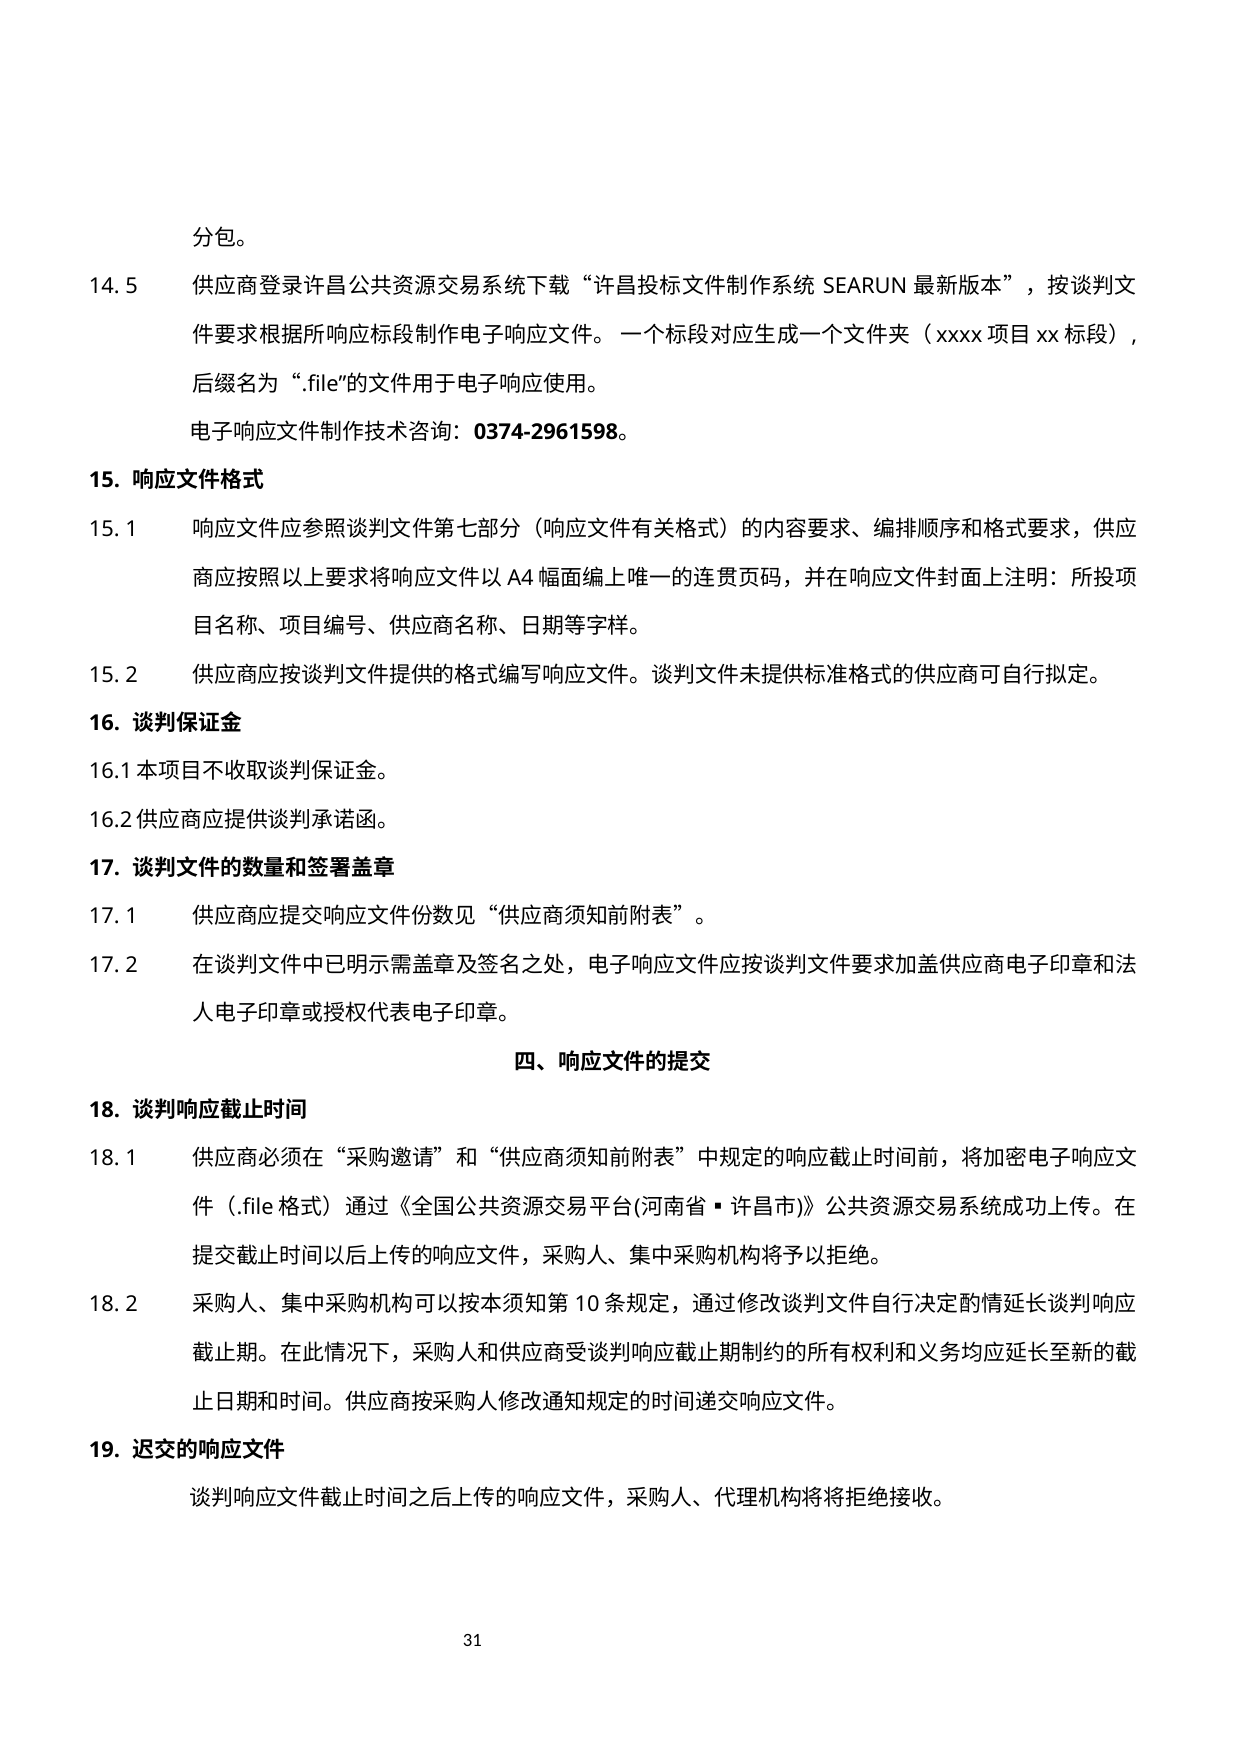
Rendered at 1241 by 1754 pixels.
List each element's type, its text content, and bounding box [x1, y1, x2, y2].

text 电子响应文件制作技术咨询：0374-2961598。 [189, 414, 1137, 446]
list 供应商应按谈判文件提供的格式编写响应文件。谈判文件未提供标准格式的供应商可自行拟定。 [89, 656, 1137, 689]
text 16.1本项目不收取谈判保证金。 [89, 753, 1137, 785]
list 响应文件格式 [89, 462, 1137, 494]
list 响应文件应参照谈判文件第七部分（响应文件有关格式）的内容要求、编排顺序和格式要求，供应商应按照以上要求将响应文件以A4幅面编上唯一的连贯页码，并在响应文件封面上注明：所投项目名称、项目编号、供应商名称、日期等字样。 [89, 510, 1137, 640]
text 四、响应文件的提交 [89, 1043, 1137, 1076]
list 在谈判文件中已明示需盖章及签名之处，电子响应文件应按谈判文件要求加盖供应商电子印章和法人电子印章或授权代表电子印章。 [89, 946, 1137, 1027]
text 谈判响应文件截止时间之后上传的响应文件，采购人、代理机构将将拒绝接收。 [189, 1480, 1137, 1512]
list 供应商应提交响应文件份数见“供应商须知前附表”。 [89, 898, 1137, 930]
list 供应商登录许昌公共资源交易系统下载“许昌投标文件制作系统SEARUN 最新版本”，按谈判文件要求根据所响应标段制作电子响应文件。 一个标段对应生成一个文件夹（xxxx项目xx标段）,后缀名为“.file”的文件用于电子响应使用。 [89, 268, 1137, 398]
list 谈判响应截止时间 [89, 1092, 1137, 1124]
list 迟交的响应文件 [89, 1432, 1137, 1464]
list 谈判文件的数量和签署盖章 [89, 849, 1137, 882]
list 供应商必须在“采购邀请”和“供应商须知前附表”中规定的响应截止时间前，将加密电子响应文件（.file格式）通过《全国公共资源交易平台(河南省▪许昌市)》公共资源交易系统成功上传。在提交截止时间以后上传的响应文件，采购人、集中采购机构将予以拒绝。 [89, 1140, 1137, 1270]
list 谈判保证金 [89, 704, 1137, 737]
text 16.2供应商应提供谈判承诺函。 [89, 801, 1137, 834]
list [89, 219, 1137, 252]
list 采购人、集中采购机构可以按本须知第10条规定，通过修改谈判文件自行决定酌情延长谈判响应截止期。在此情况下，采购人和供应商受谈判响应截止期制约的所有权利和义务均应延长至新的截止日期和时间。供应商按采购人修改通知规定的时间递交响应文件。 [89, 1286, 1137, 1416]
